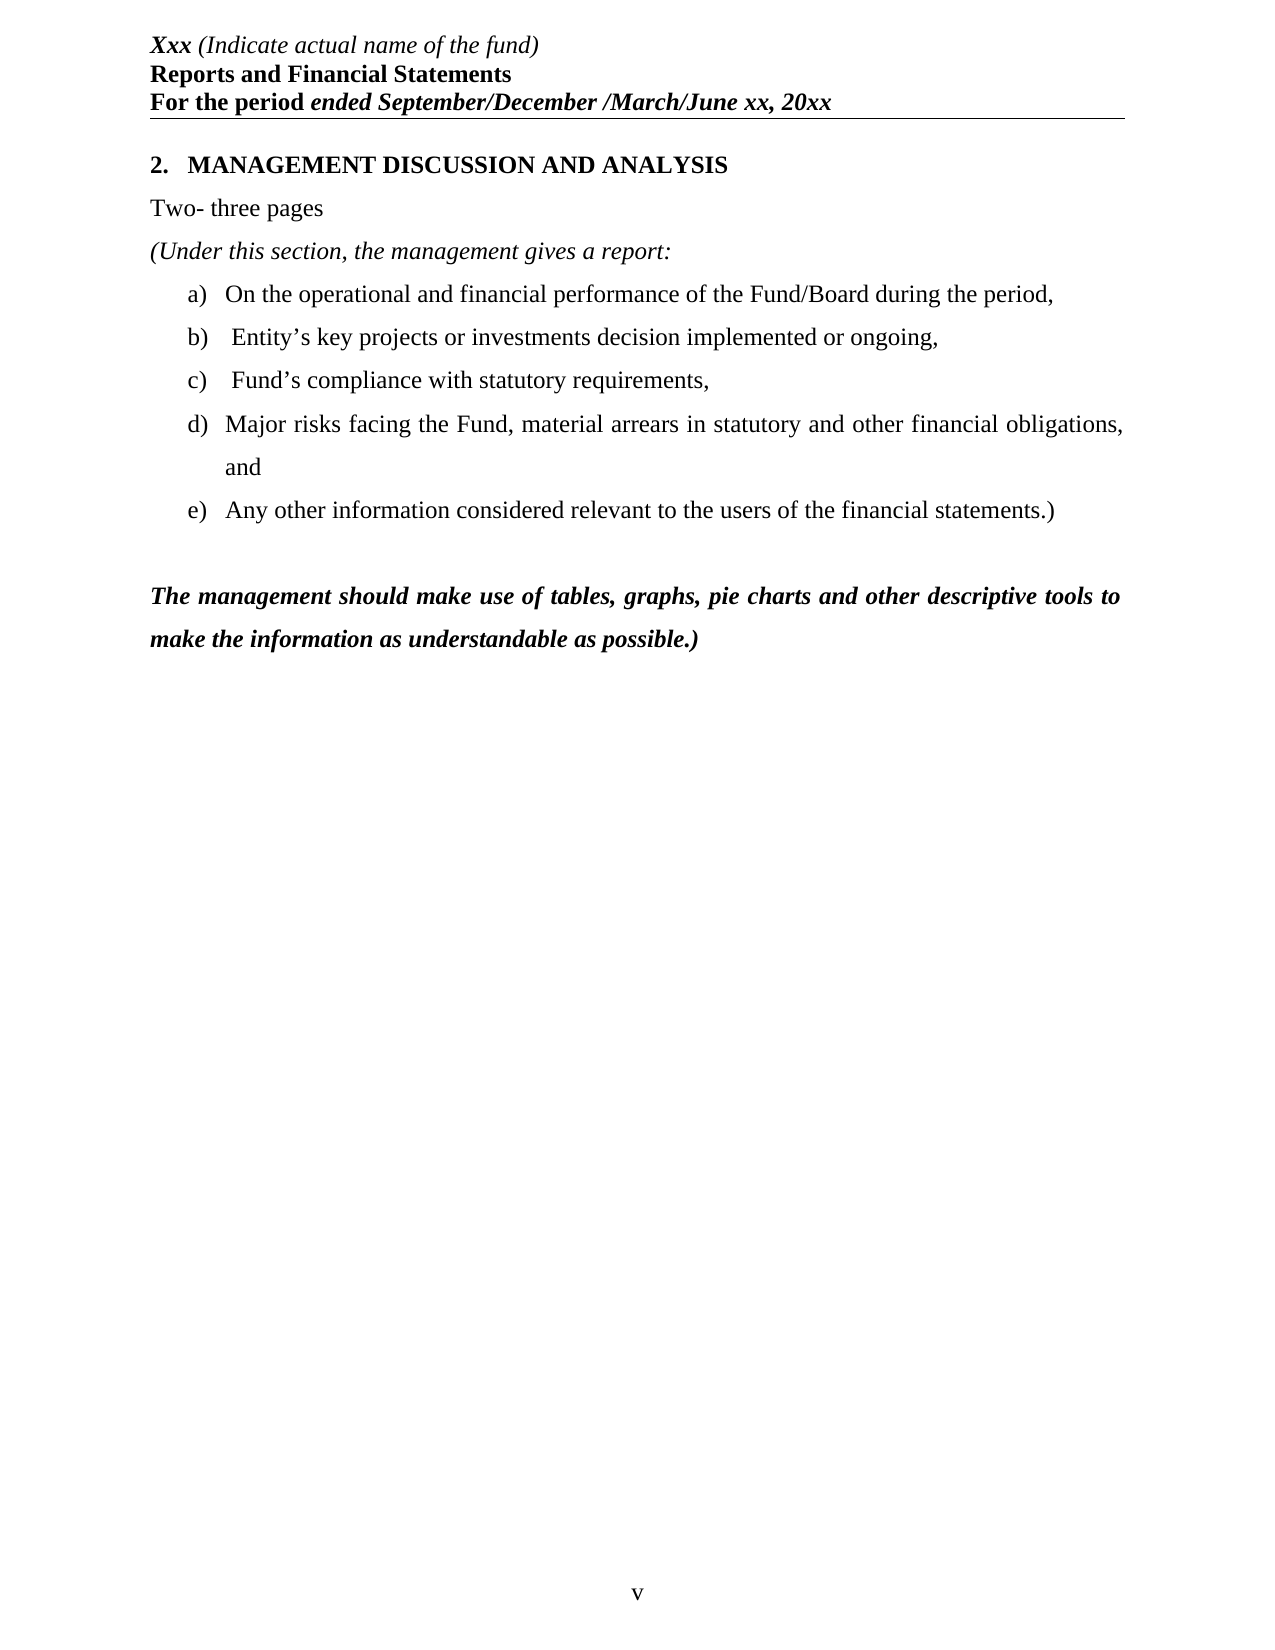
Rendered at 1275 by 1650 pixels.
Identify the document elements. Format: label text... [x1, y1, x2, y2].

list Any other information considered relevant to the users of the financial statements.) [187, 495, 1125, 524]
list On the operational and financial performance of the Fund/Board during the period, [187, 279, 1125, 308]
text The management should make use of tables, graphs, pie charts and other descriptive tools to make the information as understandable as possible.) [150, 581, 1125, 653]
text (Under this section, the management gives a report: [150, 236, 1125, 265]
list Entity’s key projects or investments decision implemented or ongoing, [187, 322, 1125, 351]
subtitle MANAGEMENT DISCUSSION AND ANALYSIS [150, 150, 1125, 179]
text Two- three pages [150, 193, 1125, 222]
list Fund’s compliance with statutory requirements, [187, 366, 1125, 394]
list Major risks facing the Fund, material arrears in statutory and other financial obligations, and [187, 409, 1125, 481]
